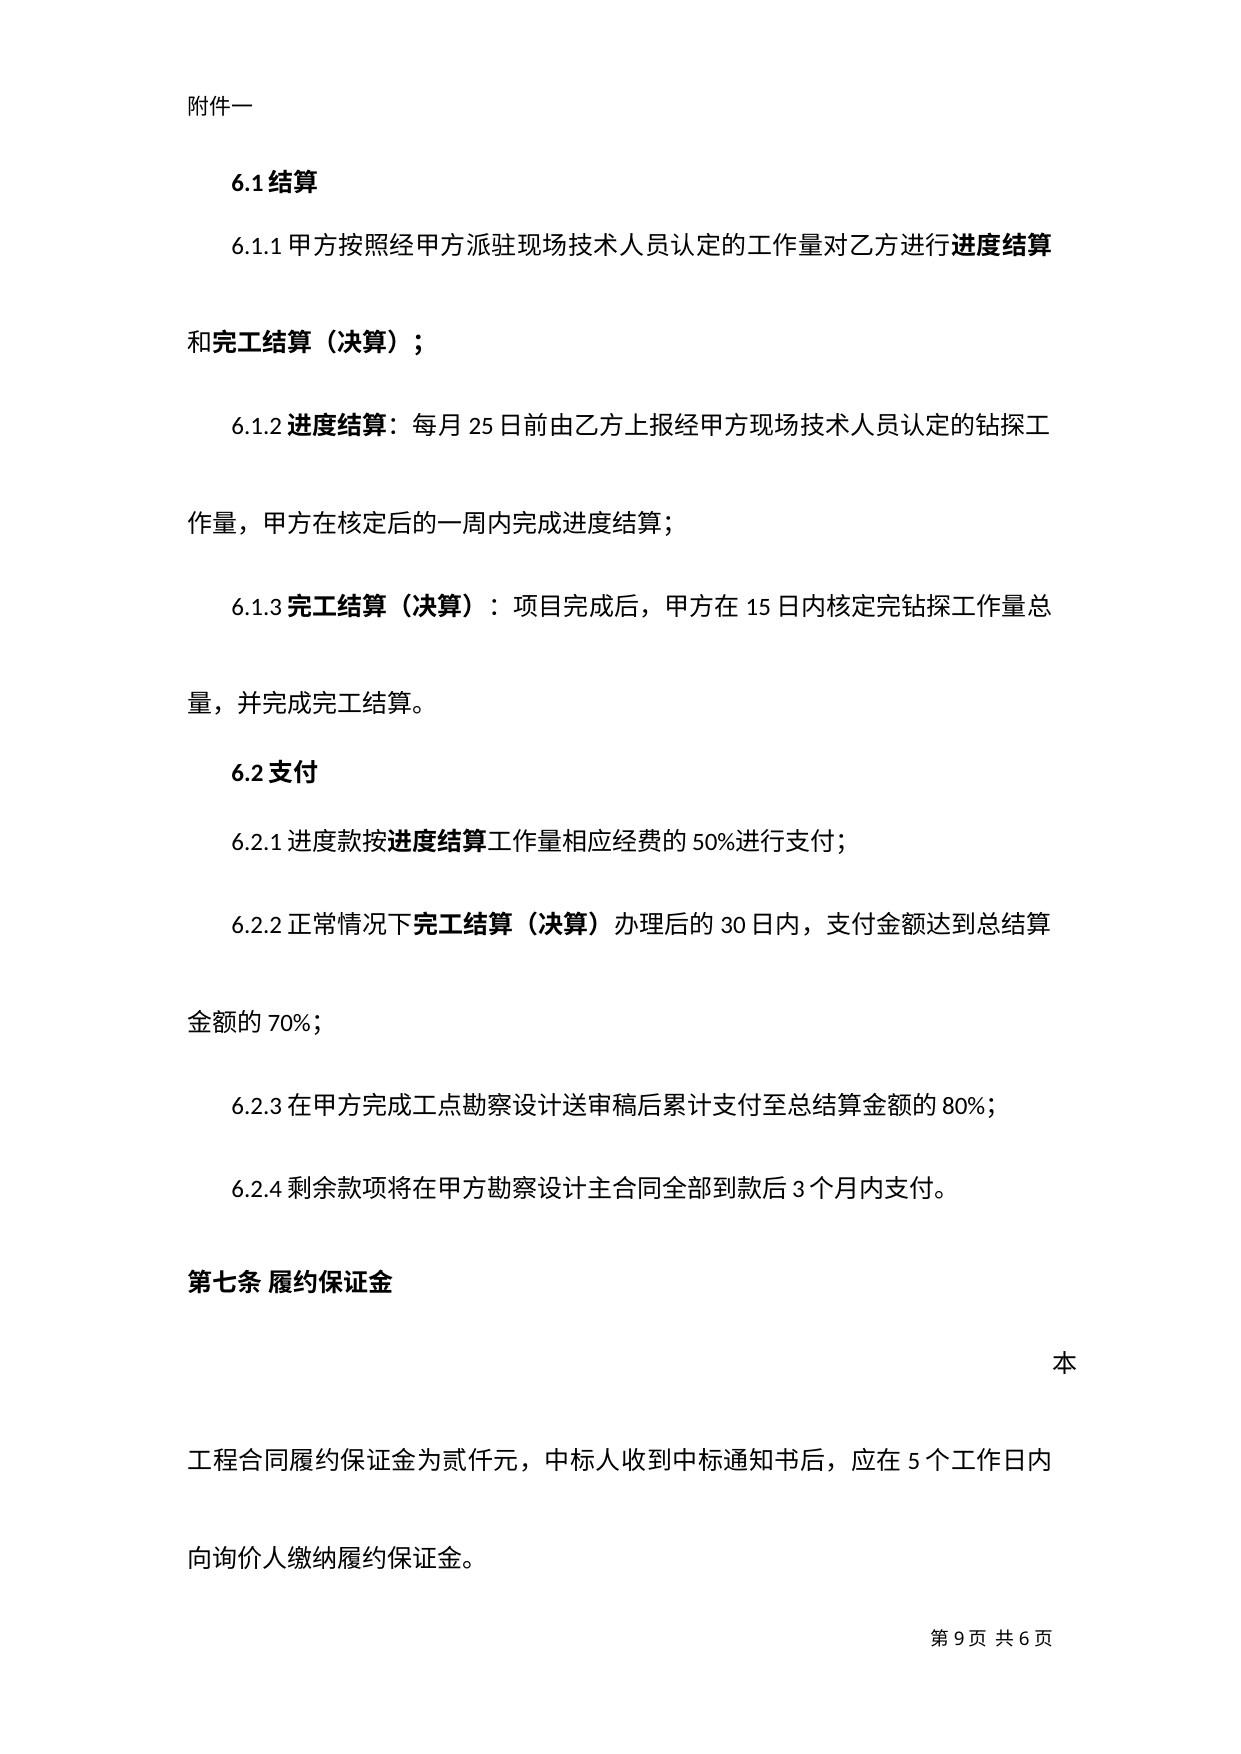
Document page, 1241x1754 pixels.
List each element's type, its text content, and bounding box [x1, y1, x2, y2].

text 剩余款项将在甲方勘察设计主合同全部到款后3个月内支付。 [187, 1154, 1053, 1219]
text 甲方按照经甲方派驻现场技术人员认定的工作量对乙方进行进度结算和完工结算（决算）； [187, 211, 1053, 373]
list 第七条 履约保证金 [187, 1262, 1053, 1298]
text 进度款按进度结算工作量相应经费的50%进行支付； [187, 807, 1053, 872]
text 本工程合同履约保证金为贰仟元，中标人收到中标通知书后，应在5个工作日内向询价人缴纳履约保证金。 [187, 1329, 1053, 1589]
text 6.2支付 [187, 753, 1053, 789]
text 6.1结算 [187, 162, 1053, 198]
text 进度结算：每月25日前由乙方上报经甲方现场技术人员认定的钻探工作量，甲方在核定后的一周内完成进度结算； [187, 391, 1053, 554]
text 正常情况下完工结算（决算）办理后的30日内，支付金额达到总结算金额的70%； [187, 890, 1053, 1053]
text 完工结算（决算）：项目完成后，甲方在15日内核定完钻探工作量总量，并完成完工结算。 [187, 572, 1053, 734]
text 在甲方完成工点勘察设计送审稿后累计支付至总结算金额的80%； [187, 1071, 1053, 1136]
